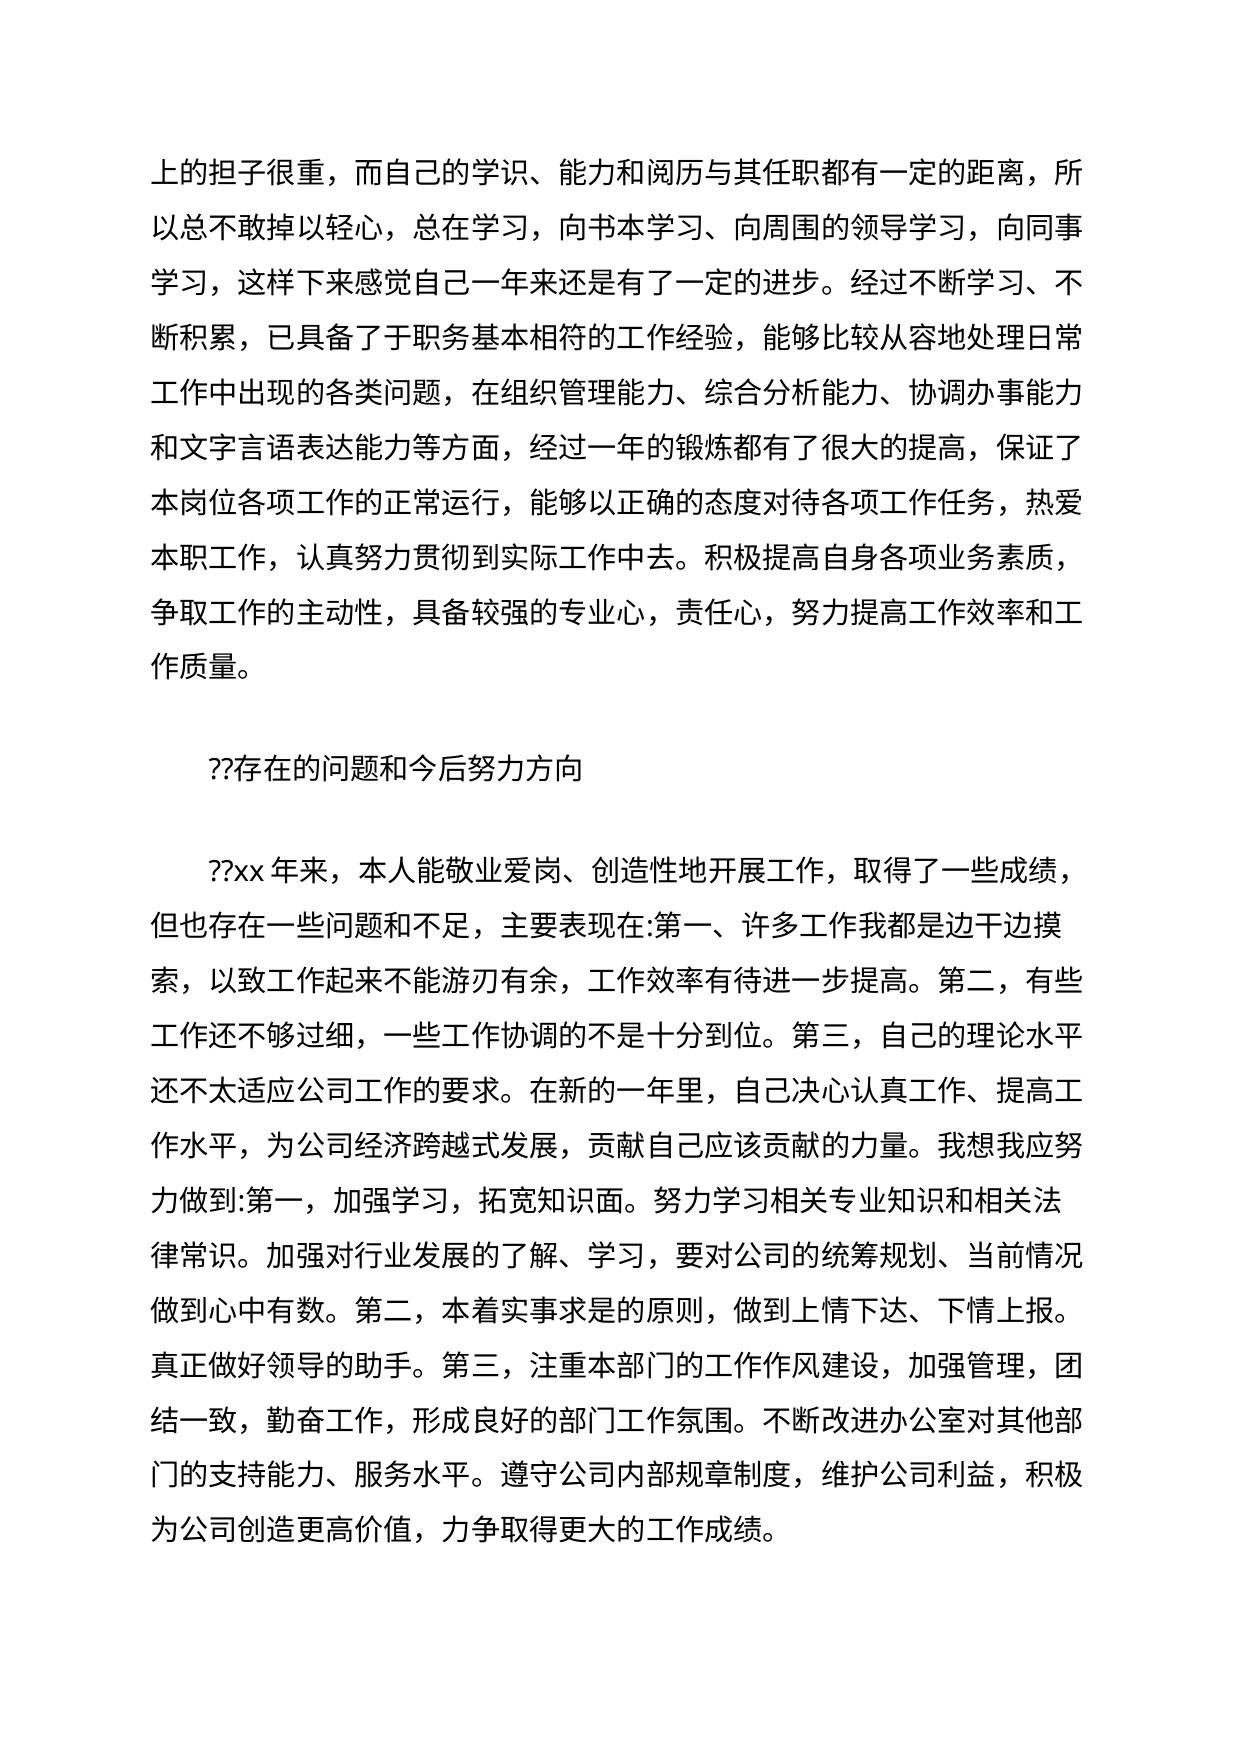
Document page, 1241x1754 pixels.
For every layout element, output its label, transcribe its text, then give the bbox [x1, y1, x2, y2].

text ??存在的问题和今后努力方向 [150, 746, 1090, 788]
text ??xx年来，本人能敬业爱岗、创造性地开展工作，取得了一些成绩，但也存在一些问题和不足，主要表现在:第一、许多工作我都是边干边摸索，以致工作起来不能游刃有余，工作效率有待进一步提高。第二，有些工作还不够过细，一些工作协调的不是十分到位。第三，自己的理论水平还不太适应公司工作的要求。在新的一年里，自己决心认真工作、提高工作水平，为公司经济跨越式发展，贡献自己应该贡献的力量。我想我应努力做到:第一，加强学习，拓宽知识面。努力学习相关专业知识和相关法律常识。加强对行业发展的了解、学习，要对公司的统筹规划、当前情况做到心中有数。第二，本着实事求是的原则，做到上情下达、下情上报。真正做好领导的助手。第三，注重本部门的工作作风建设，加强管理，团结一致，勤奋工作，形成良好的部门工作氛围。不断改进办公室对其他部门的支持能力、服务水平。遵守公司内部规章制度，维护公司利益，积极为公司创造更高价值，力争取得更大的工作成绩。 [150, 848, 1090, 1549]
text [150, 150, 1090, 686]
